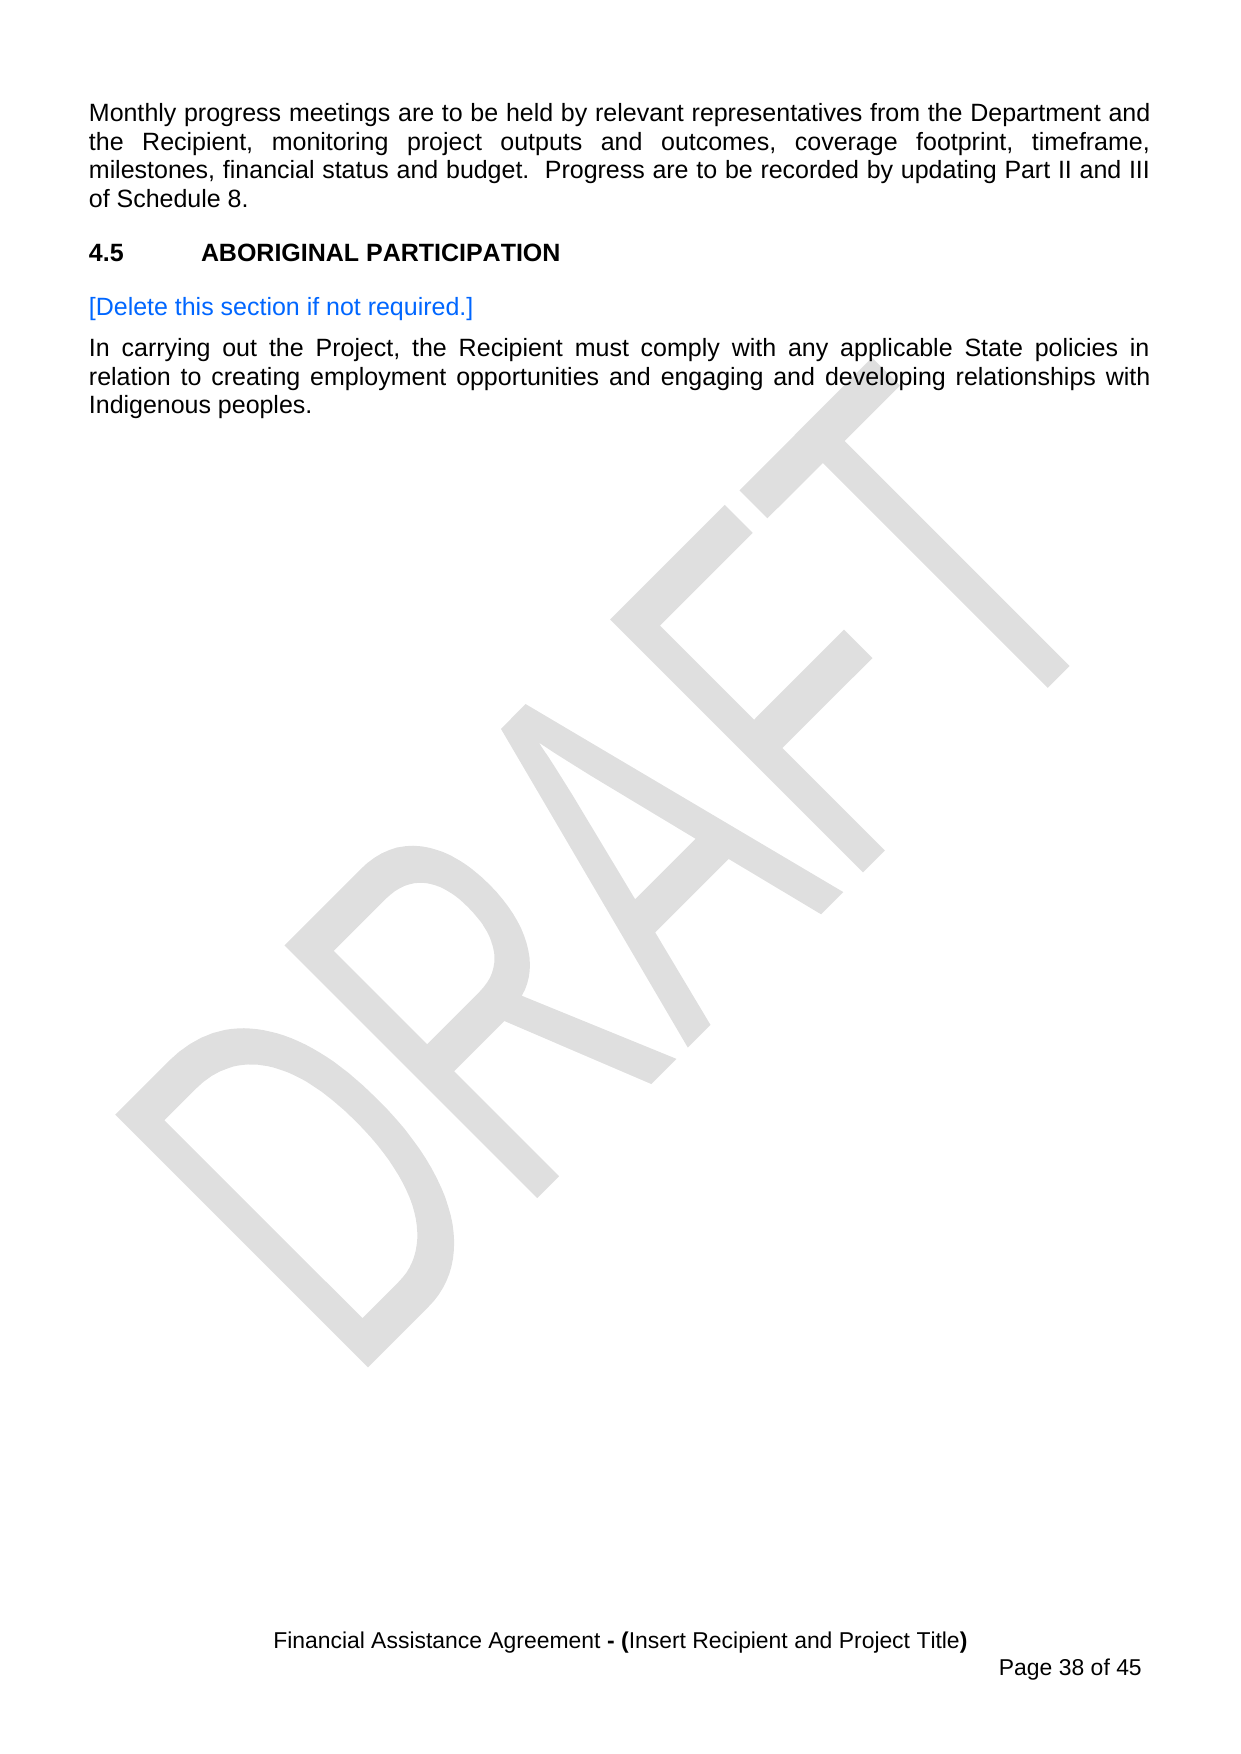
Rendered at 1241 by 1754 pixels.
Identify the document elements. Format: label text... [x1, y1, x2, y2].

text In carrying out the Project, the Recipient must comply with any applicable State policies in relation to creating employment opportunities and engaging and developing relationships with Indigenous peoples. [89, 333, 1152, 419]
text Monthly progress meetings are to be held by relevant representatives from the Department and the Recipient, monitoring project outputs and outcomes, coverage footprint, timeframe, milestones, financial status and budget. Progress are to be recorded by updating Part II and III of Schedule 8. [89, 98, 1152, 213]
text [Delete this section if not required.] [89, 292, 1152, 320]
subtitle Aboriginal Participation [89, 238, 1152, 267]
